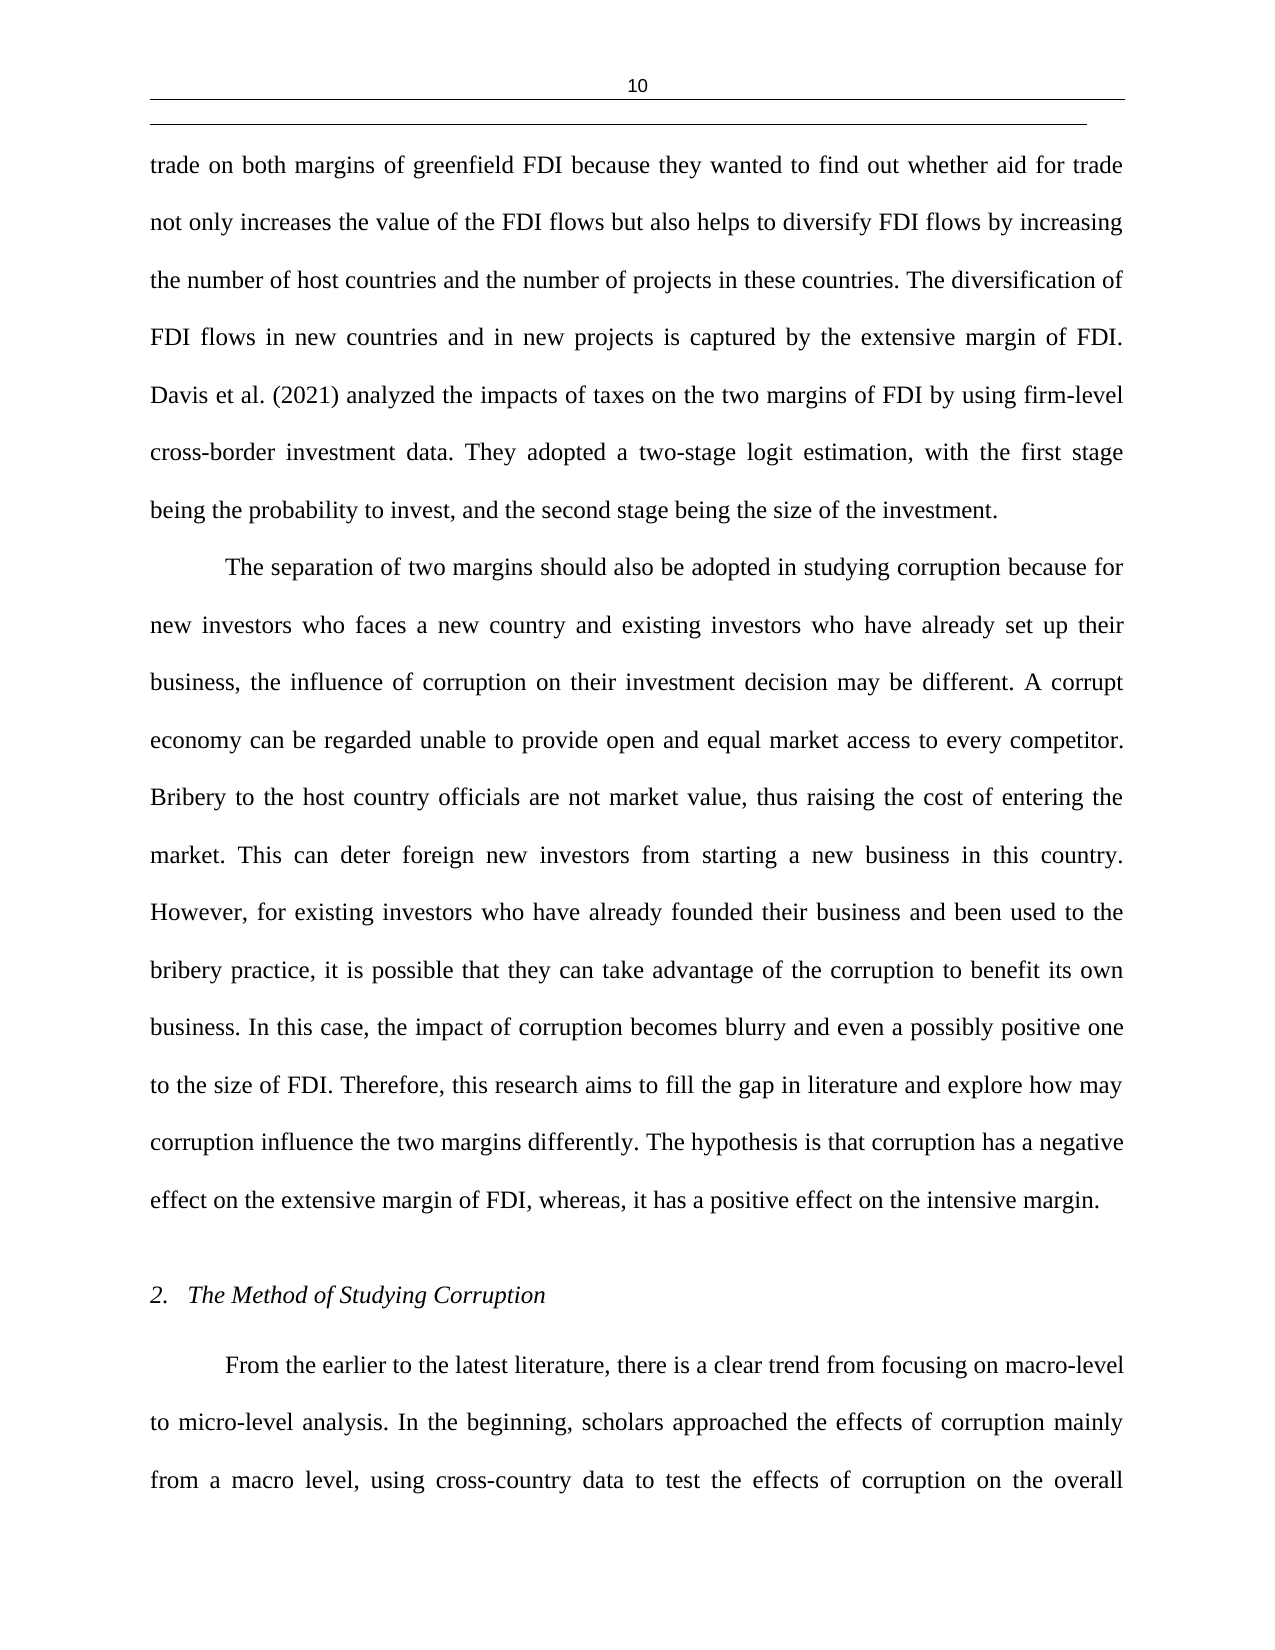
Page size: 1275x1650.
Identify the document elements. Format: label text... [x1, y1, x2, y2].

text The separation of two margins should also be adopted in studying corruption because for new investors who faces a new country and existing investors who have already set up their business, the influence of corruption on their investment decision may be different. A corrupt economy can be regarded unable to provide open and equal market access to every competitor. Bribery to the host country officials are not market value, thus raising the cost of entering the market. This can deter foreign new investors from starting a new business in this country. However, for existing investors who have already founded their business and been used to the bribery practice, it is possible that they can take advantage of the corruption to benefit its own business. In this case, the impact of corruption becomes blurry and even a possibly positive one to the size of FDI. Therefore, this research aims to fill the gap in literature and explore how may corruption influence the two margins differently. The hypothesis is that corruption has a negative effect on the extensive margin of FDI, whereas, it has a positive effect on the intensive margin. [150, 552, 1125, 1214]
subtitle The Method of Studying Corruption [150, 1280, 1125, 1309]
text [150, 150, 1125, 524]
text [150, 1350, 1125, 1494]
